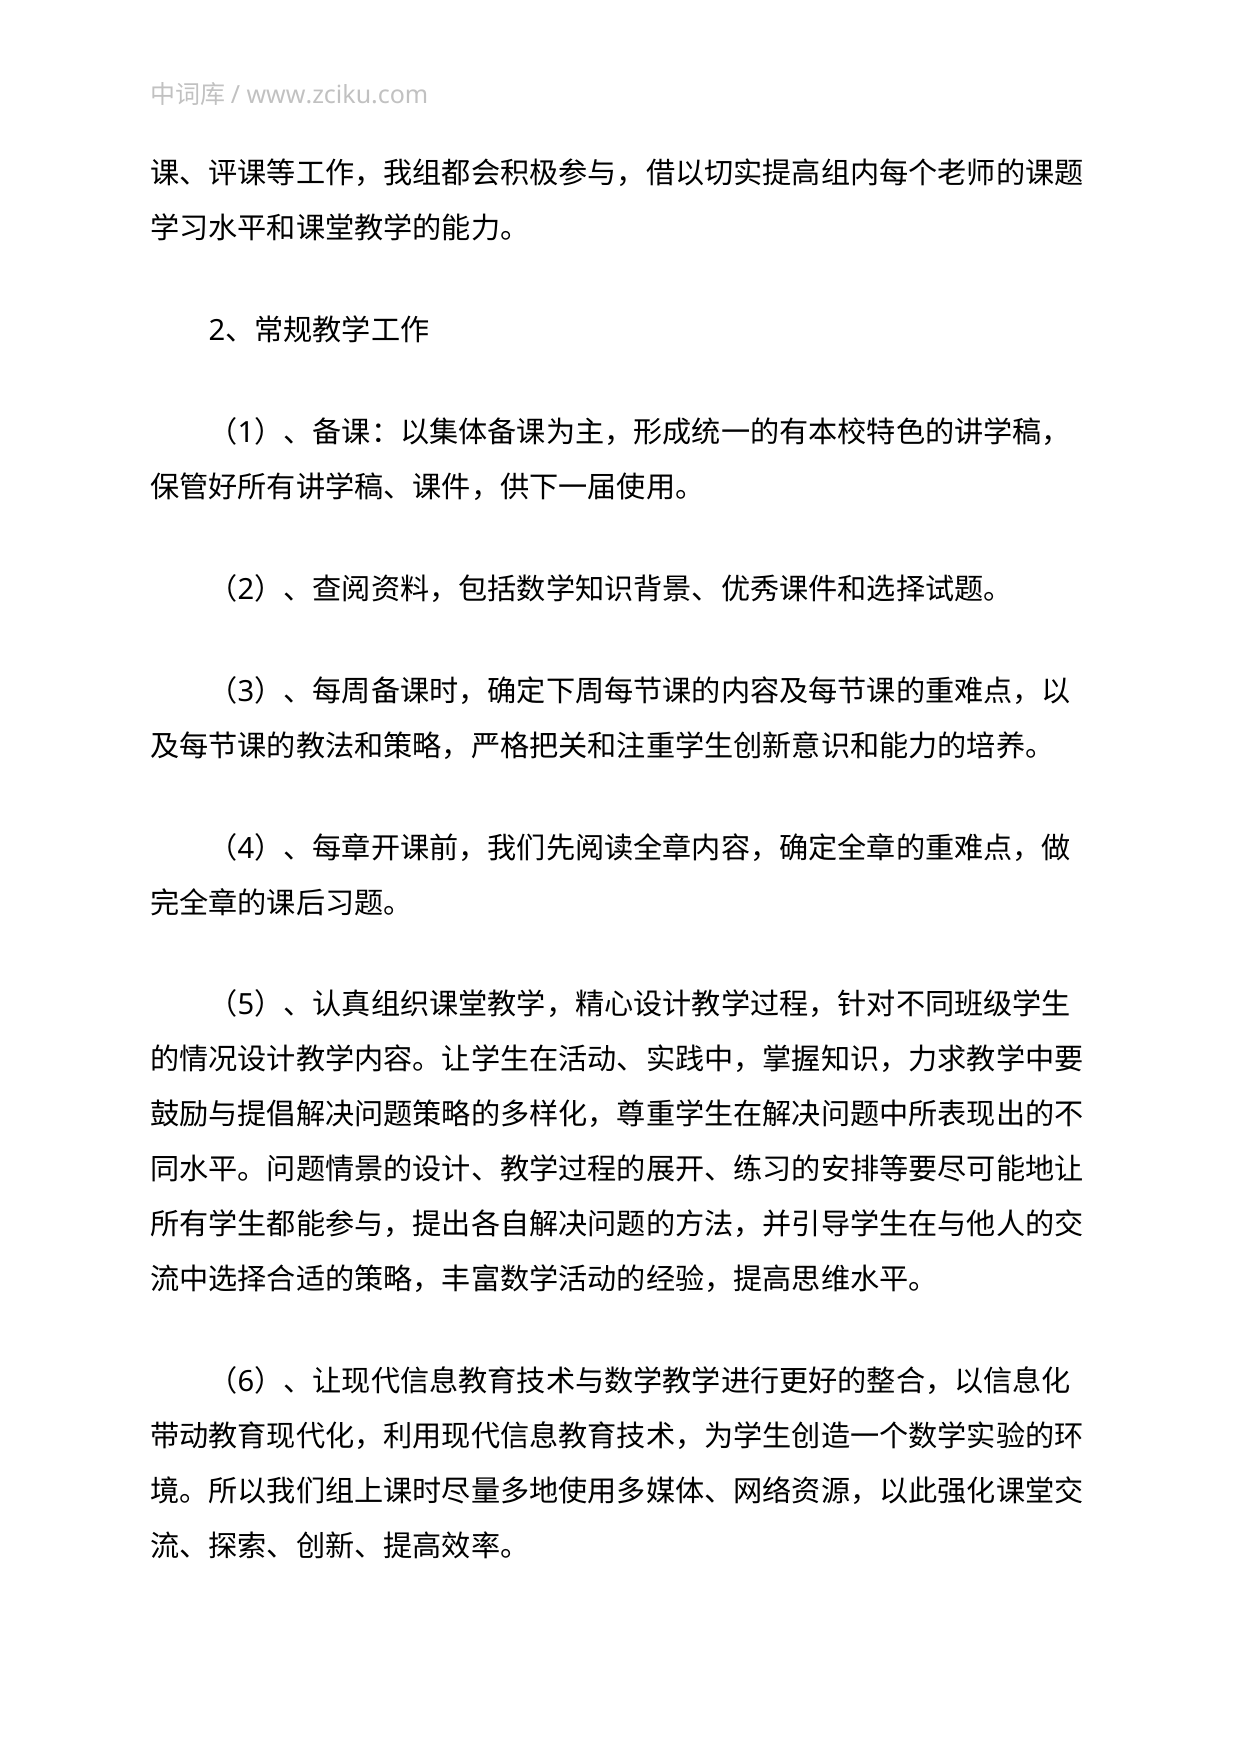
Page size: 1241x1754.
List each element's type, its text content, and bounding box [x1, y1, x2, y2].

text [150, 150, 1090, 247]
text （2）、查阅资料，包括数学知识背景、优秀课件和选择试题。 [150, 565, 1090, 608]
text （3）、每周备课时，确定下周每节课的内容及每节课的重难点，以及每节课的教法和策略，严格把关和注重学生创新意识和能力的培养。 [150, 667, 1090, 765]
text 2、常规教学工作 [150, 307, 1090, 349]
text （6）、让现代信息教育技术与数学教学进行更好的整合，以信息化带动教育现代化，利用现代信息教育技术，为学生创造一个数学实验的环境。所以我们组上课时尽量多地使用多媒体、网络资源，以此强化课堂交流、探索、创新、提高效率。 [150, 1357, 1090, 1564]
text （1）、备课：以集体备课为主，形成统一的有本校特色的讲学稿，保管好所有讲学稿、课件，供下一届使用。 [150, 409, 1090, 506]
text （5）、认真组织课堂教学，精心设计教学过程，针对不同班级学生的情况设计教学内容。让学生在活动、实践中，掌握知识，力求教学中要鼓励与提倡解决问题策略的多样化，尊重学生在解决问题中所表现出的不同水平。问题情景的设计、教学过程的展开、练习的安排等要尽可能地让所有学生都能参与，提出各自解决问题的方法，并引导学生在与他人的交流中选择合适的策略，丰富数学活动的经验，提高思维水平。 [150, 981, 1090, 1298]
text （4）、每章开课前，我们先阅读全章内容，确定全章的重难点，做完全章的课后习题。 [150, 824, 1090, 921]
